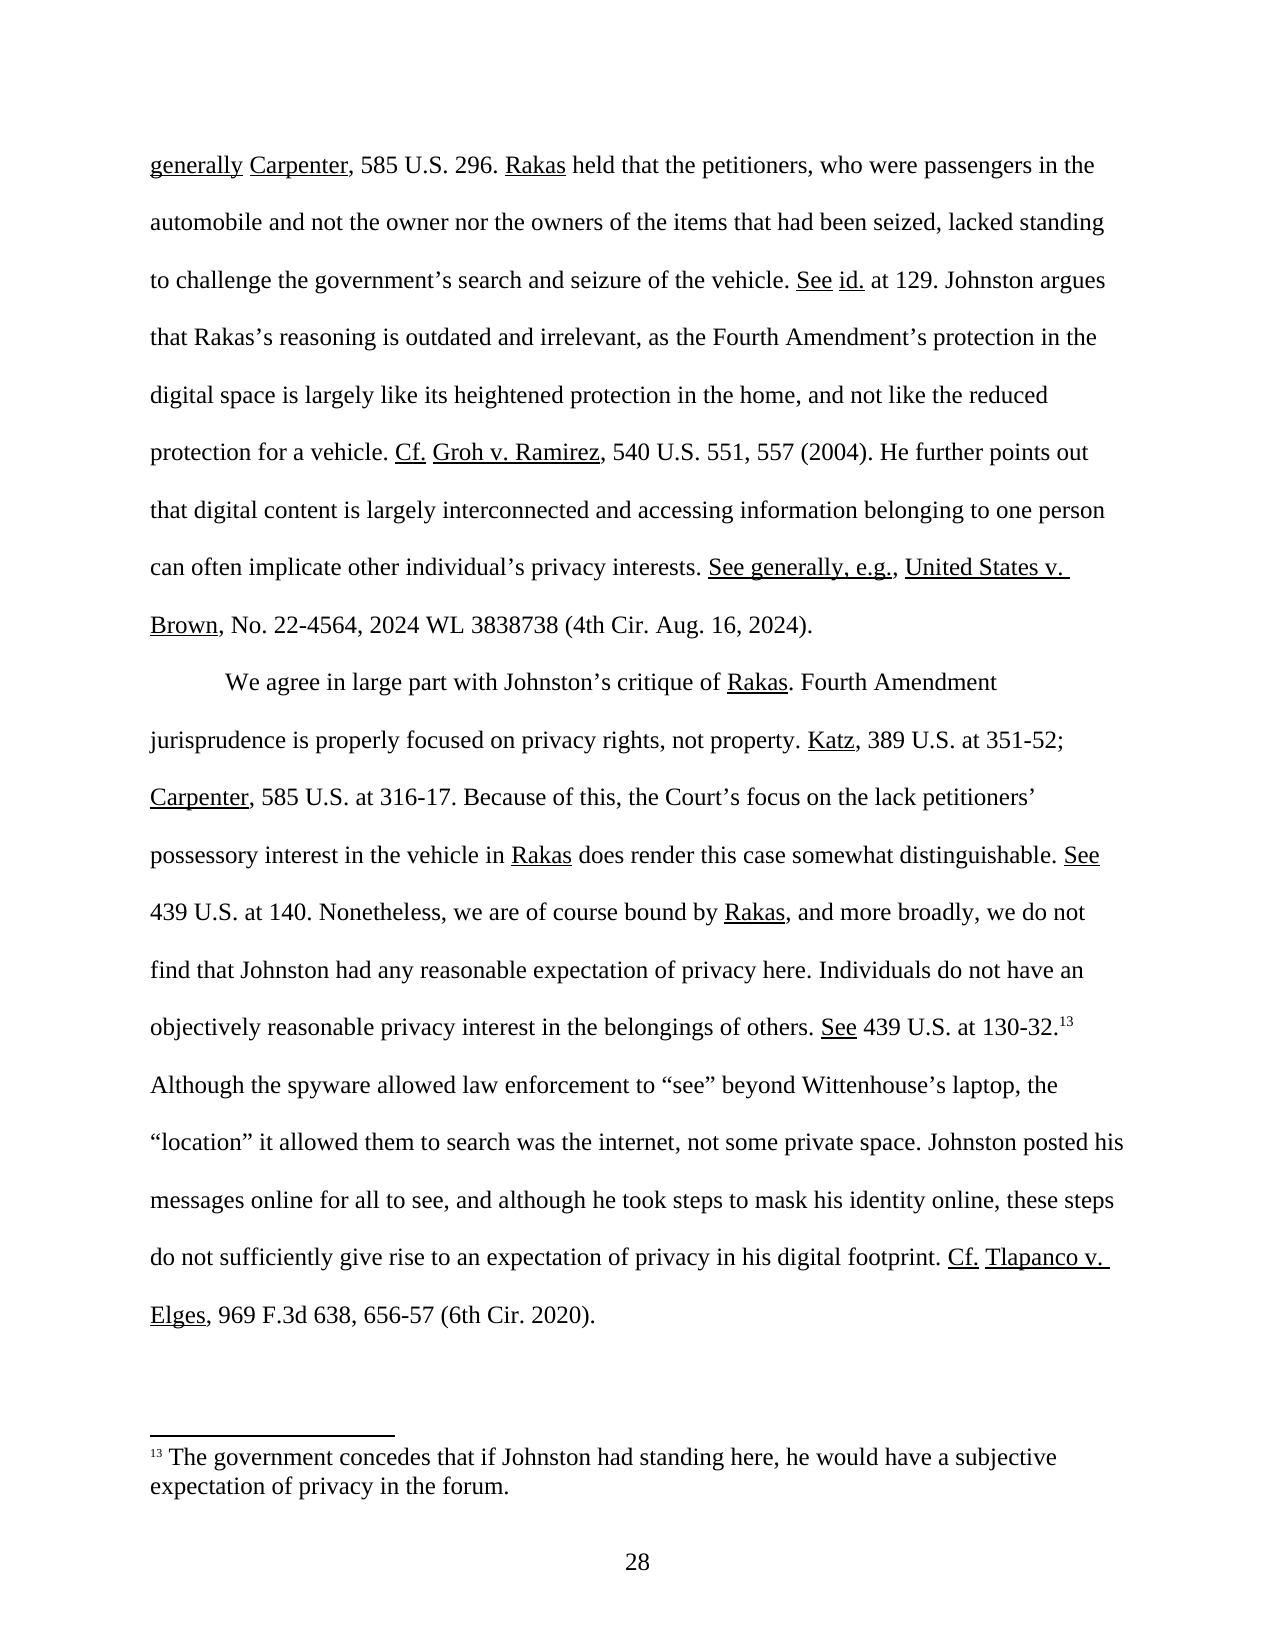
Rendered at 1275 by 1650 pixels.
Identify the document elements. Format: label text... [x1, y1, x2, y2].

text We agree in large part with Johnston’s critique of Rakas. Fourth Amendment jurisprudence is properly focused on privacy rights, not property. Katz, 389 U.S. at 351-52; Carpenter, 585 U.S. at 316-17. Because of this, the Court’s focus on the lack petitioners’ possessory interest in the vehicle in Rakas does render this case somewhat distinguishable. See 439 U.S. at 140. Nonetheless, we are of course bound by Rakas, and more broadly, we do not find that Johnston had any reasonable expectation of privacy here. Individuals do not have an objectively reasonable privacy interest in the belongings of others. See 439 U.S. at 130-32. Although the spyware allowed law enforcement to “see” beyond Wittenhouse’s laptop, the “location” it allowed them to search was the internet, not some private space. Johnston posted his messages online for all to see, and although he took steps to mask his identity online, these steps do not sufficiently give rise to an expectation of privacy in his digital footprint. Cf. Tlapanco v. Elges, 969 F.3d 638, 656-57 (6th Cir. 2020). [150, 667, 1125, 1329]
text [150, 150, 1125, 639]
